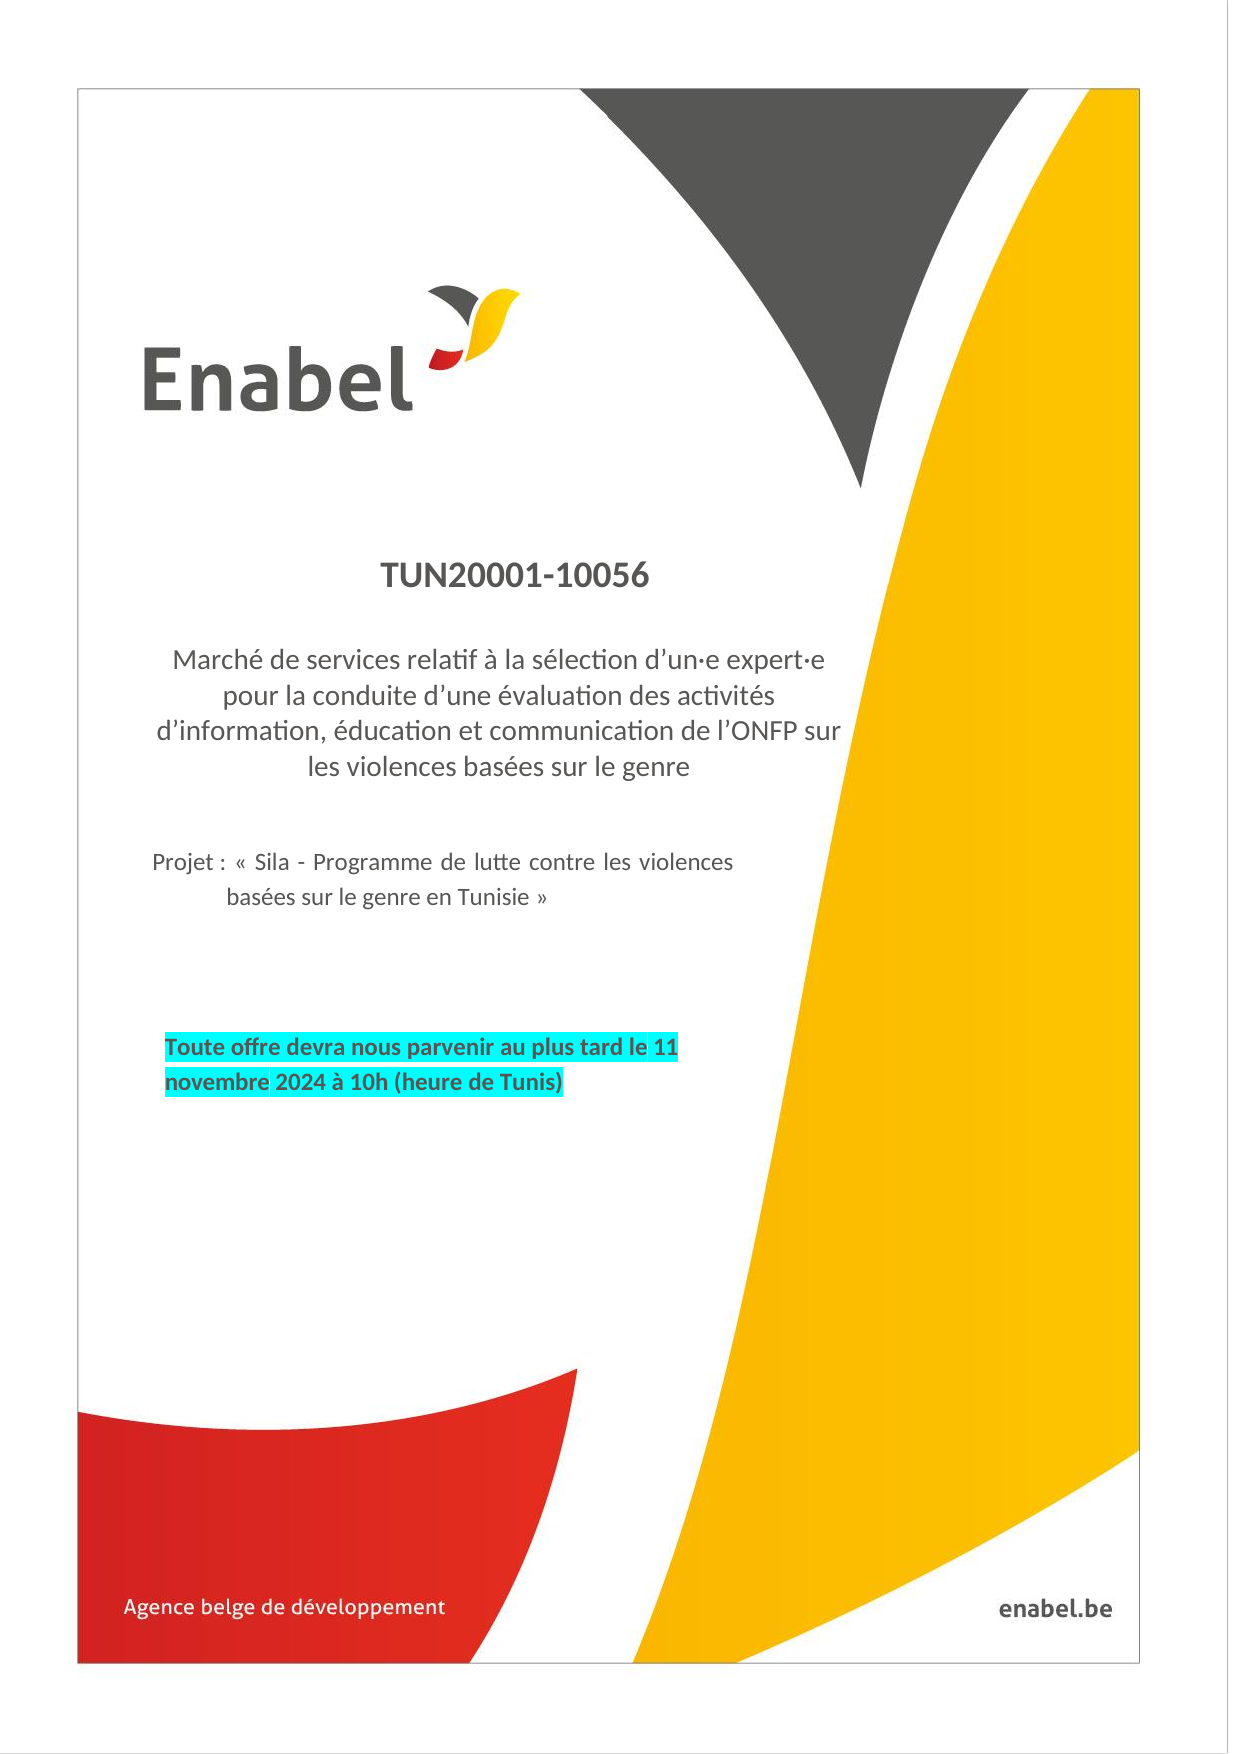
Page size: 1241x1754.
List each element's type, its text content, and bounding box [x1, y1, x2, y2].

picture [0, 0, 1228, 1754]
text Projet : « Sila - Programme de lutte contre les violences basées sur le genre en Tunisie » [152, 846, 734, 911]
text Toute offre devra nous parvenir au plus tard le 11 novembre 2024 à 10h (heure de Tunis) [164, 1032, 780, 1097]
text Marché de services relatif à la sélection d’un·e expert·e pour la conduite d’une évaluation des activités d’information, éducation et communication de l’ONFP sur les violences basées sur le genre [152, 641, 846, 784]
text TUN20001-10056 [152, 551, 734, 597]
